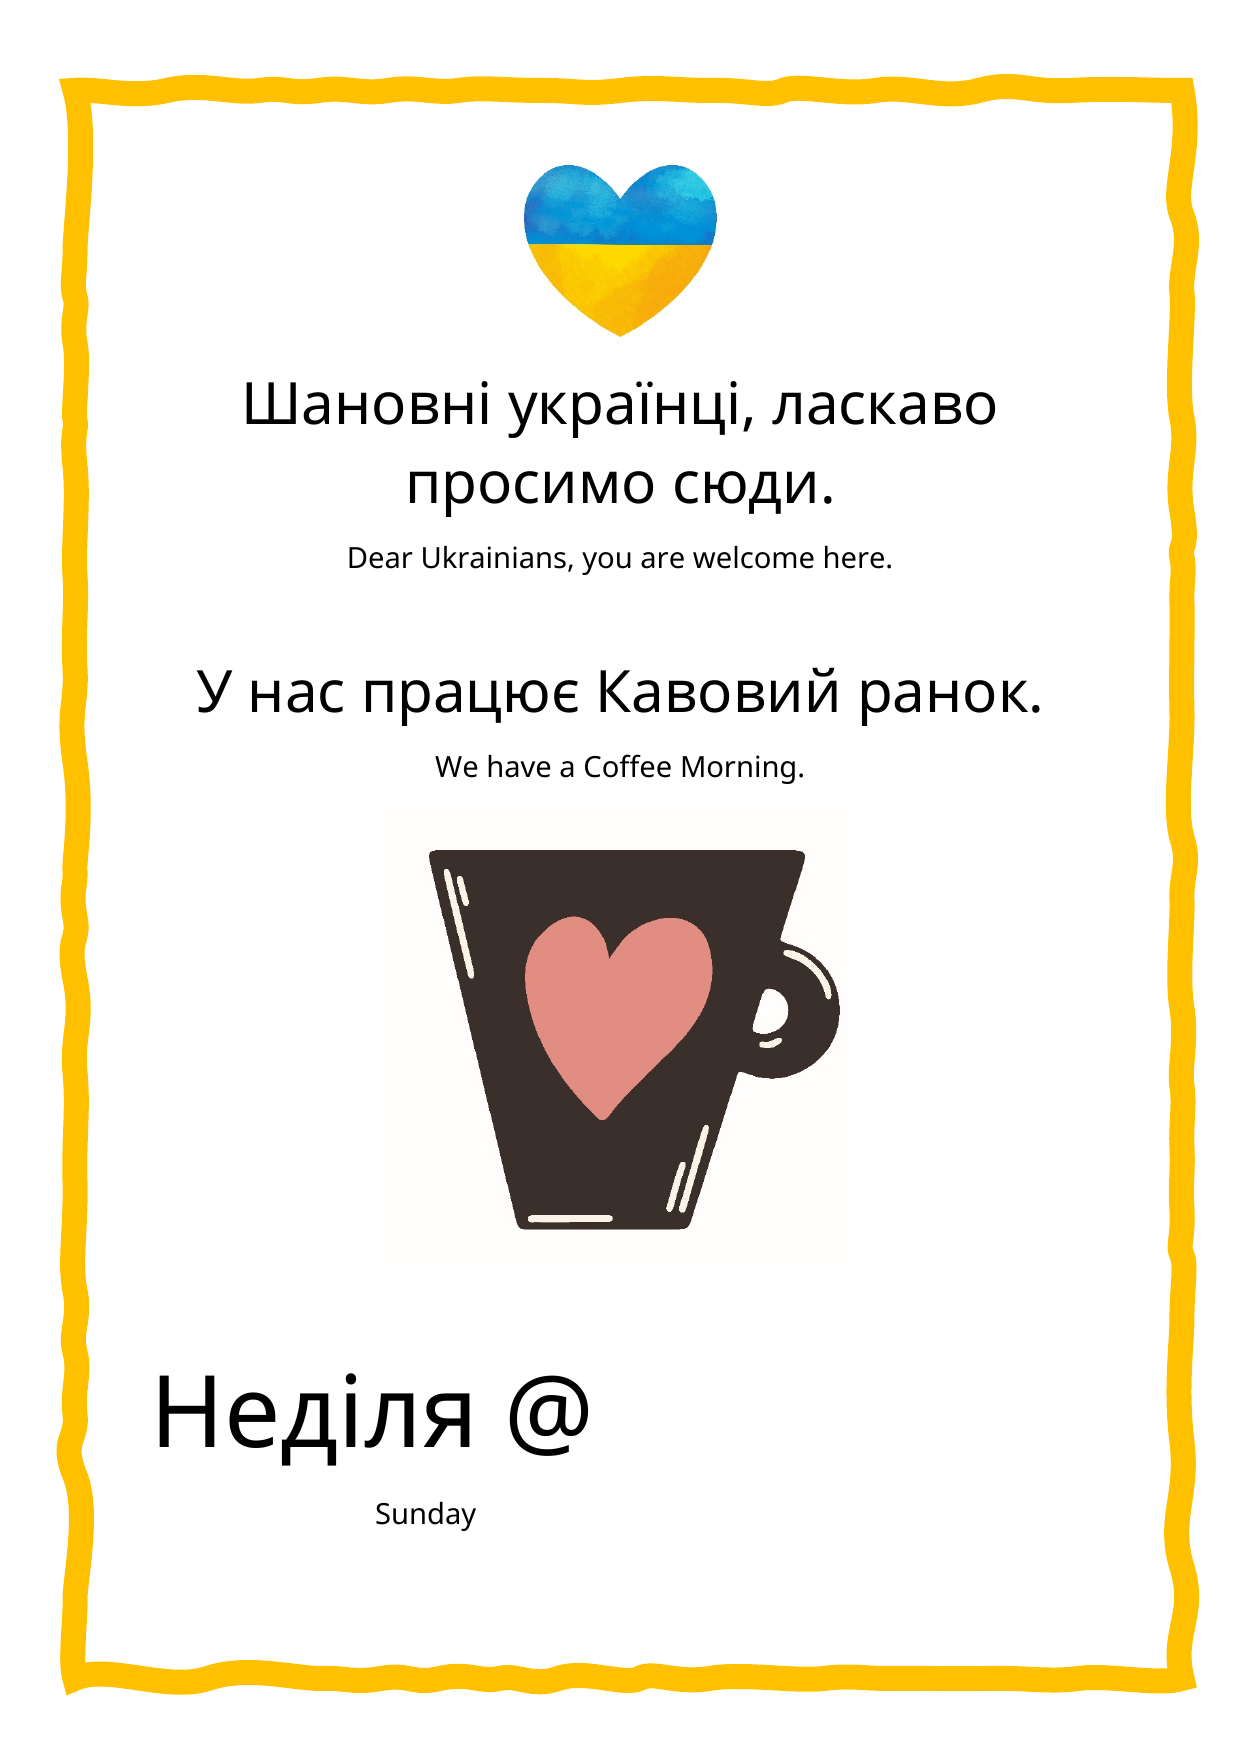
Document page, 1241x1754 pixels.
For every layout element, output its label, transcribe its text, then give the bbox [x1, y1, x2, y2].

text Шановні українці, ласкаво просимо сюди. [150, 362, 1090, 521]
text We have a Coffee Morning. [150, 746, 1090, 786]
text Неділя @ [150, 1340, 1090, 1477]
picture [513, 150, 727, 346]
picture [383, 802, 858, 1268]
text Dear Ukrainians, you are welcome here. [150, 537, 1090, 577]
text Sunday [300, 1493, 1090, 1533]
text У нас працює Кавовий ранок. [150, 650, 1090, 730]
